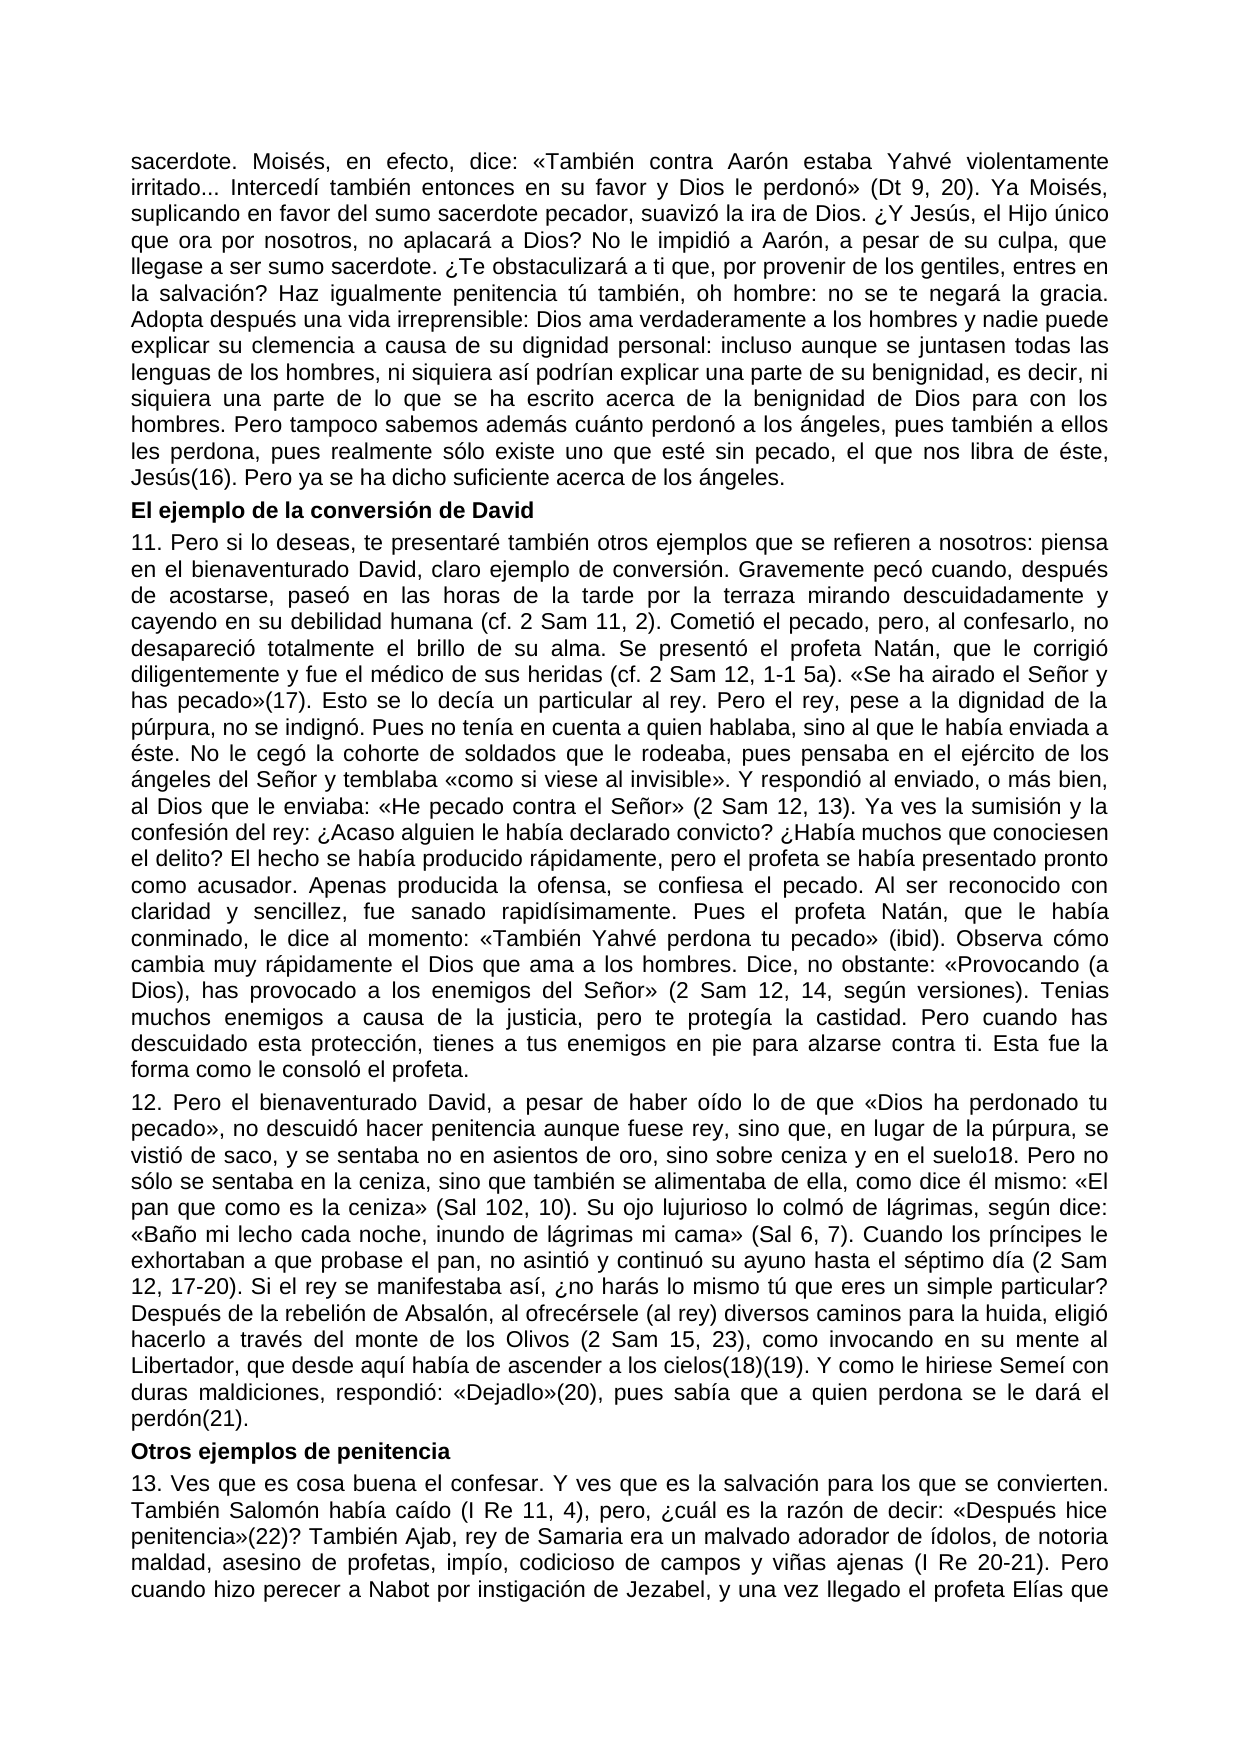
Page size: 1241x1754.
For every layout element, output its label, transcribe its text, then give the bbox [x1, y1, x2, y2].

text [131, 148, 1109, 490]
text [131, 1470, 1109, 1602]
text Otros ejemplos de penitencia [131, 1438, 1109, 1464]
text 12. Pero el bienaventurado David, a pesar de haber oído lo de que «Dios ha perdonado tu pecado», no descuidó hacer penitencia aunque fuese rey, sino que, en lugar de la púrpura, se vistió de saco, y se sentaba no en asientos de oro, sino sobre ceniza y en el suelo18. Pero no sólo se sentaba en la ceniza, sino que también se alimentaba de ella, como dice él mismo: «El pan que como es la ceniza» (Sal 102, 10). Su ojo lujurioso lo colmó de lágrimas, según dice: «Baño mi lecho cada noche, inundo de lágrimas mi cama» (Sal 6, 7). Cuando los príncipes le exhortaban a que probase el pan, no asintió y continuó su ayuno hasta el séptimo día (2 Sam 12, 17-20). Si el rey se manifestaba así, ¿no harás lo mismo tú que eres un simple particular? Después de la rebelión de Absalón, al ofrecérsele (al rey) diversos caminos para la huida, eligió hacerlo a través del monte de los Olivos (2 Sam 15, 23), como invocando en su mente al Libertador, que desde aquí había de ascender a los cielos(18)(19). Y como le hiriese Semeí con duras maldiciones, respondió: «Dejadlo»(20), pues sabía que a quien perdona se le dará el perdón(21). [131, 1089, 1109, 1431]
text 11. Pero si lo deseas, te presentaré también otros ejemplos que se refieren a nosotros: piensa en el bienaventurado David, claro ejemplo de conversión. Gravemente pecó cuando, después de acostarse, paseó en las horas de la tarde por la terraza mirando descuidadamente y cayendo en su debilidad humana (cf. ). Cometió el pecado, pero, al confesarlo, no desapareció totalmente el brillo de su alma. Se presentó el profeta Natán, que le corrigió diligentemente y fue el médico de sus heridas (cf. a). «Se ha airado el Señor y has pecado»(17). Esto se lo decía un particular al rey. Pero el rey, pese a la dignidad de la púrpura, no se indignó. Pues no tenía en cuenta a quien hablaba, sino al que le había enviada a éste. No le cegó la cohorte de soldados que le rodeaba, pues pensaba en el ejército de los ángeles del Señor y temblaba «como si viese al invisible». Y respondió al enviado, o más bien, al Dios que le enviaba: «He pecado contra el Señor» (2 Sam 12, 13). Ya ves la sumisión y la confesión del rey: ¿Acaso alguien le había declarado convicto? ¿Había muchos que conociesen el delito? El hecho se había producido rápidamente, pero el profeta se había presentado pronto como acusador. Apenas producida la ofensa, se confiesa el pecado. Al ser reconocido con claridad y sencillez, fue sanado rapidísimamente. Pues el profeta Natán, que le había conminado, le dice al momento: «También Yahvé perdona tu pecado» (ibid). Observa cómo cambia muy rápidamente el Dios que ama a los hombres. Dice, no obstante: «Provocando (a Dios), has provocado a los enemigos del Señor» (2 Sam 12, 14, según versiones). Tenias muchos enemigos a causa de la justicia, pero te protegía la castidad. Pero cuando has descuidado esta protección, tienes a tus enemigos en pie para alzarse contra ti. Esta fue la forma como le consoló el profeta. [131, 529, 1109, 1083]
text El ejemplo de la conversión de David [131, 497, 1109, 523]
